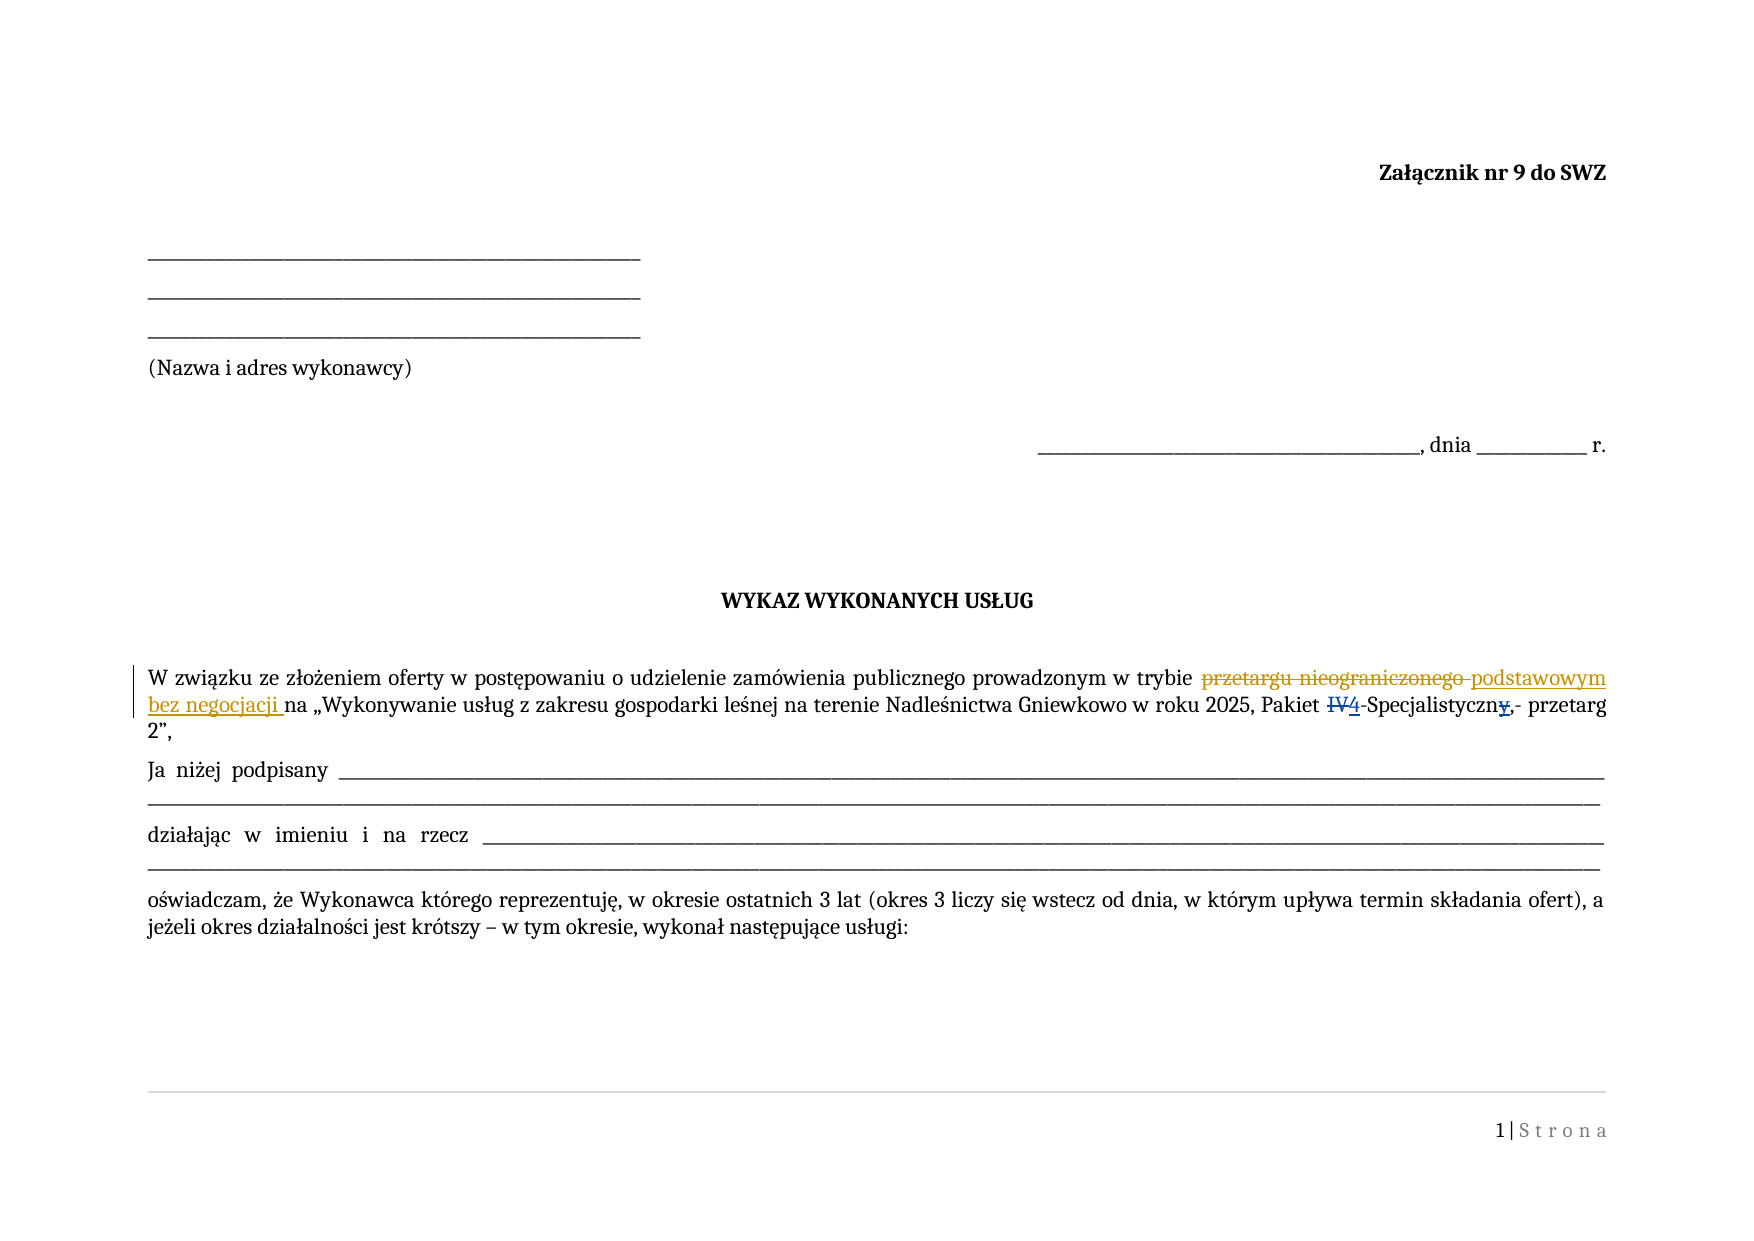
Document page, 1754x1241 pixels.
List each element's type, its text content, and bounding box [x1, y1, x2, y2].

text __________________________________________________________ [148, 316, 1606, 342]
text Załącznik nr 9 do SWZ [148, 160, 1606, 186]
text __________________________________________________________ [148, 277, 1606, 303]
text WYKAZ WYKONANYCH USŁUG [148, 587, 1606, 614]
text działając w imieniu i na rzecz ____________________________________________________________________________________________________________________________________ ___________________________________________________________________________________________________________________________________________________________________________ [148, 822, 1606, 875]
text _____________________________________________, dnia _____________ r. [148, 432, 1606, 458]
text oświadczam, że Wykonawca którego reprezentuję, w okresie ostatnich 3 lat (okres 3 liczy się wstecz od dnia, w którym upływa termin składania ofert), a jeżeli okres działalności jest krótszy – w tym okresie, wykonał następujące usługi: [148, 887, 1606, 940]
text __________________________________________________________ [148, 238, 1606, 264]
text W związku ze złożeniem oferty w postępowaniu o udzielenie zamówienia publicznego prowadzonym w trybie na „Wykonywanie usług z zakresu gospodarki leśnej na terenie Nadleśnictwa Gniewkowo w roku 2025, Pakiet -Specjalistyczn,- przetarg 2”, [148, 665, 1606, 744]
text Ja niżej podpisany _____________________________________________________________________________________________________________________________________________________ ___________________________________________________________________________________________________________________________________________________________________________ [148, 757, 1606, 809]
text (Nazwa i adres wykonawcy) [148, 354, 1606, 381]
